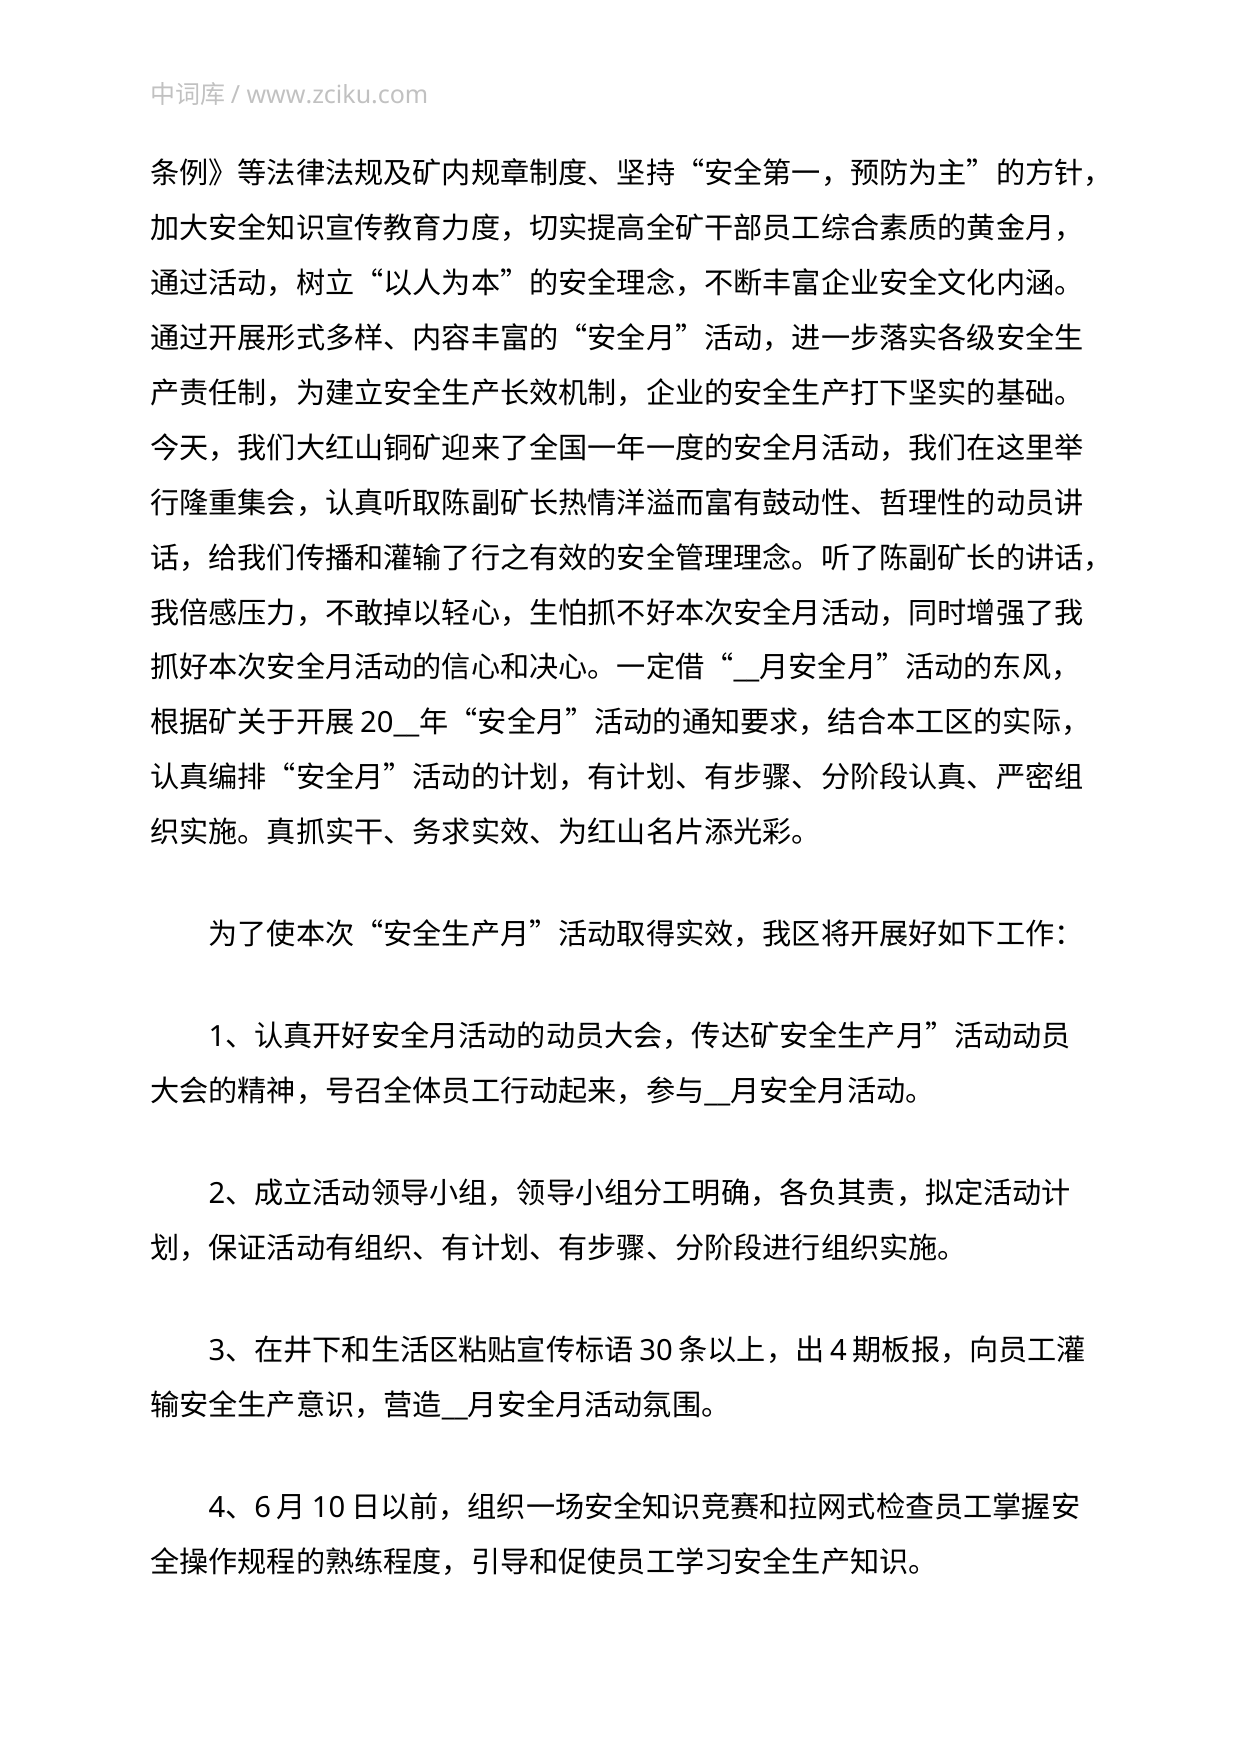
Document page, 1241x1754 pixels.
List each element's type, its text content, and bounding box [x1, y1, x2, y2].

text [150, 150, 1090, 851]
text 4、6月10日以前，组织一场安全知识竞赛和拉网式检查员工掌握安全操作规程的熟练程度，引导和促使员工学习安全生产知识。 [150, 1483, 1090, 1581]
text 2、成立活动领导小组，领导小组分工明确，各负其责，拟定活动计划，保证活动有组织、有计划、有步骤、分阶段进行组织实施。 [150, 1169, 1090, 1267]
text 3、在井下和生活区粘贴宣传标语30条以上，出4期板报，向员工灌输安全生产意识，营造__月安全月活动氛围。 [150, 1326, 1090, 1424]
text 1、认真开好安全月活动的动员大会，传达矿安全生产月”活动动员大会的精神，号召全体员工行动起来，参与__月安全月活动。 [150, 1012, 1090, 1110]
text 为了使本次“安全生产月”活动取得实效，我区将开展好如下工作： [150, 911, 1090, 953]
